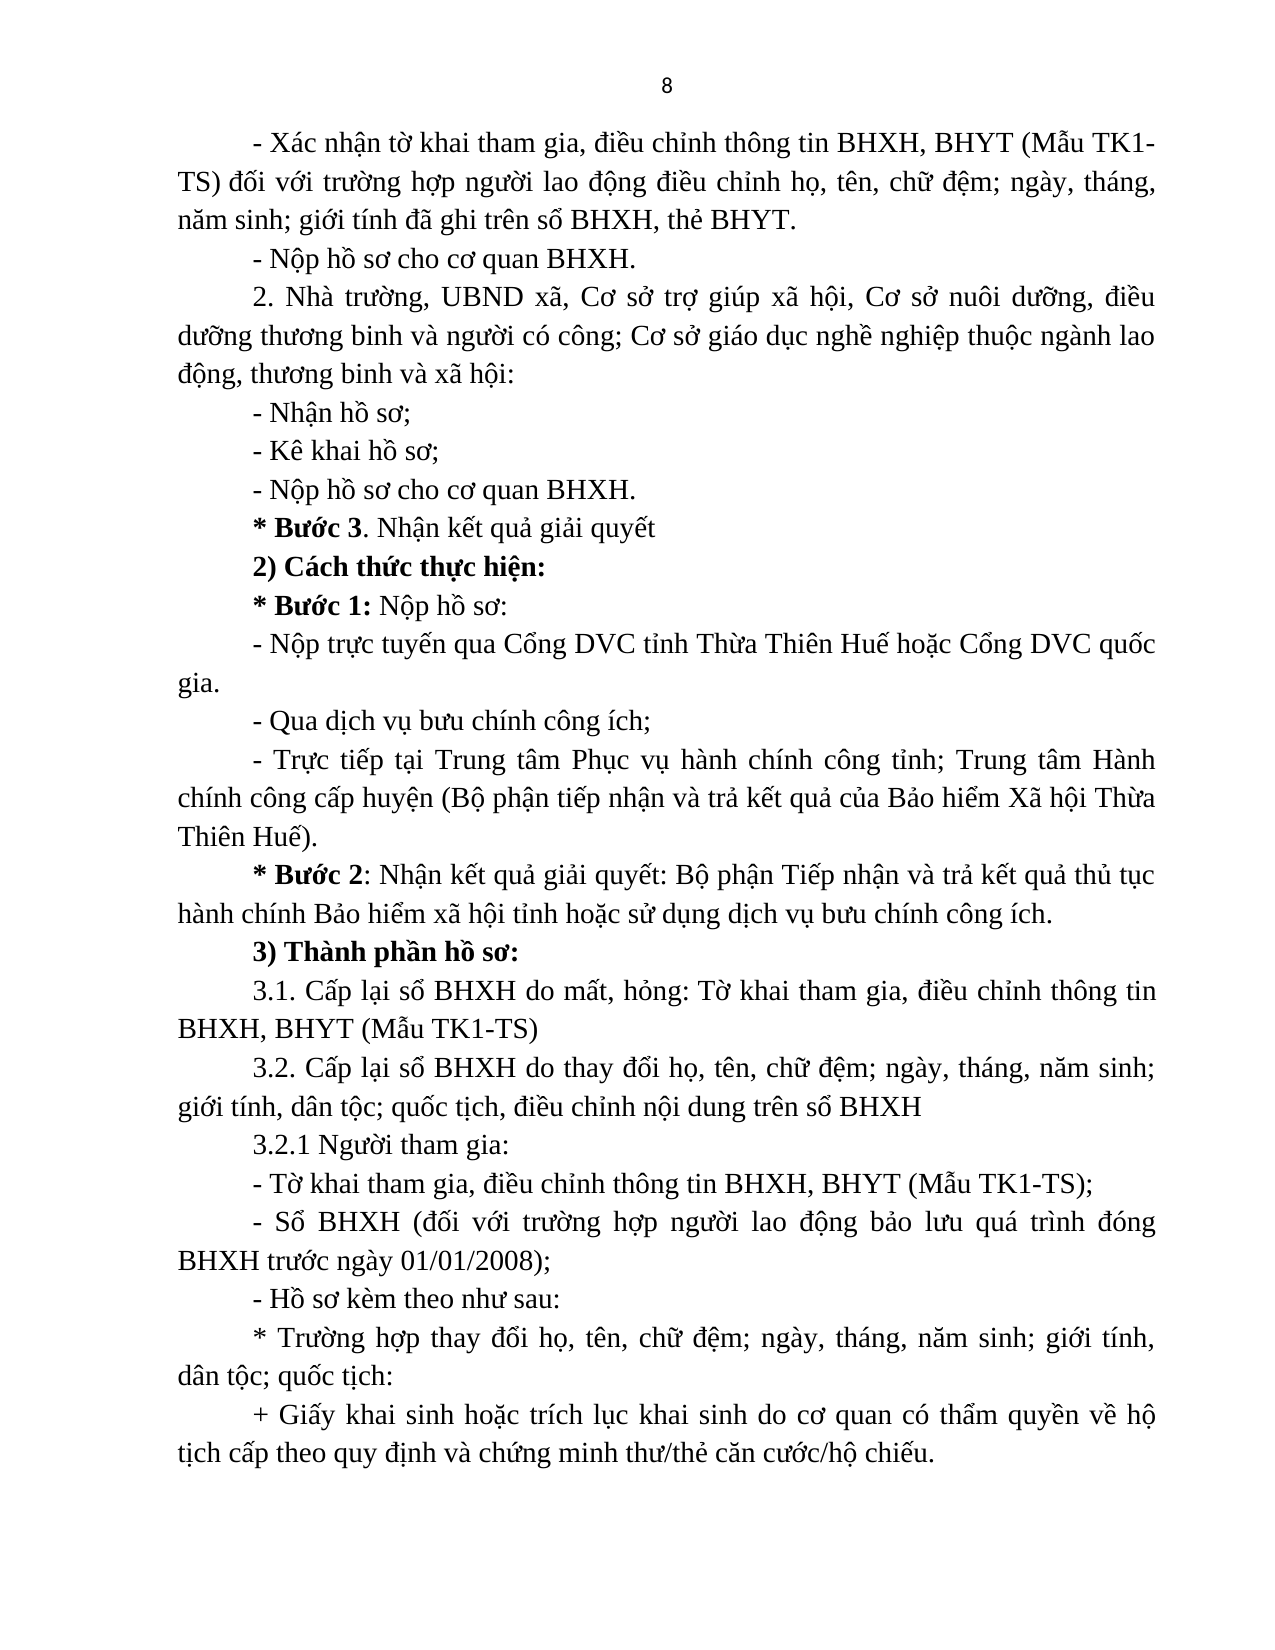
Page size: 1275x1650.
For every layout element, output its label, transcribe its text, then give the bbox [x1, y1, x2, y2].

text * Trường hợp thay đổi họ, tên, chữ đệm; ngày, tháng, năm sinh; giới tính, dân tộc; quốc tịch: [177, 1320, 1157, 1392]
text 3.2.1 Người tham gia: [177, 1127, 1157, 1161]
text - Qua dịch vụ bưu chính công ích; [177, 703, 1157, 737]
text - Nộp trực tuyến qua Cổng DVC tỉnh Thừa Thiên Huế hoặc Cổng DVC quốc gia. [177, 626, 1157, 698]
text 3.2. Cấp lại sổ BHXH do thay đổi họ, tên, chữ đệm; ngày, tháng, năm sinh; giới tính, dân tộc; quốc tịch, điều chỉnh nội dung trên sổ BHXH [177, 1050, 1157, 1122]
text - Nộp hồ sơ cho cơ quan BHXH. [177, 241, 1157, 274]
text 2) Cách thức thực hiện: [177, 549, 1157, 583]
text - Sổ BHXH (đối với trường hợp người lao động bảo lưu quá trình đóng BHXH trước ngày 01/01/2008); [177, 1204, 1157, 1276]
text - Nhận hồ sơ; [177, 395, 1157, 428]
text 3.1. Cấp lại sổ BHXH do mất, hỏng: Tờ khai tham gia, điều chỉnh thông tin BHXH, BHYT (Mẫu TK1-TS) [177, 973, 1157, 1045]
text * Bước 3. Nhận kết quả giải quyết [177, 511, 1157, 544]
text - Xác nhận tờ khai tham gia, điều chỉnh thông tin BHXH, BHYT (Mẫu TK1-TS) đối với trường hợp người lao động điều chỉnh họ, tên, chữ đệm; ngày, tháng, năm sinh; giới tính đã ghi trên sổ BHXH, thẻ BHYT. [177, 125, 1157, 236]
text 3) Thành phần hồ sơ: [177, 934, 1157, 968]
text 2. Nhà trường, UBND xã, Cơ sở trợ giúp xã hội, Cơ sở nuôi dưỡng, điều dưỡng thương binh và người có công; Cơ sở giáo dục nghề nghiệp thuộc ngành lao động, thương binh và xã hội: [177, 279, 1157, 390]
text - Hồ sơ kèm theo như sau: [177, 1281, 1157, 1315]
text * Bước 2: Nhận kết quả giải quyết: Bộ phận Tiếp nhận và trả kết quả thủ tục hành chính Bảo hiểm xã hội tỉnh hoặc sử dụng dịch vụ bưu chính công ích. [177, 857, 1157, 929]
text - Tờ khai tham gia, điều chỉnh thông tin BHXH, BHYT (Mẫu TK1-TS); [177, 1166, 1157, 1199]
text - Kê khai hồ sơ; [177, 433, 1157, 467]
text * Bước 1: Nộp hồ sơ: [177, 588, 1157, 621]
text + Giấy khai sinh hoặc trích lục khai sinh do cơ quan có thẩm quyền về hộ tịch cấp theo quy định và chứng minh thư/thẻ căn cước/hộ chiếu. [177, 1397, 1157, 1469]
text - Trực tiếp tại Trung tâm Phục vụ hành chính công tỉnh; Trung tâm Hành chính công cấp huyện (Bộ phận tiếp nhận và trả kết quả của Bảo hiểm Xã hội Thừa Thiên Huế). [177, 742, 1157, 852]
text - Nộp hồ sơ cho cơ quan BHXH. [177, 472, 1157, 506]
